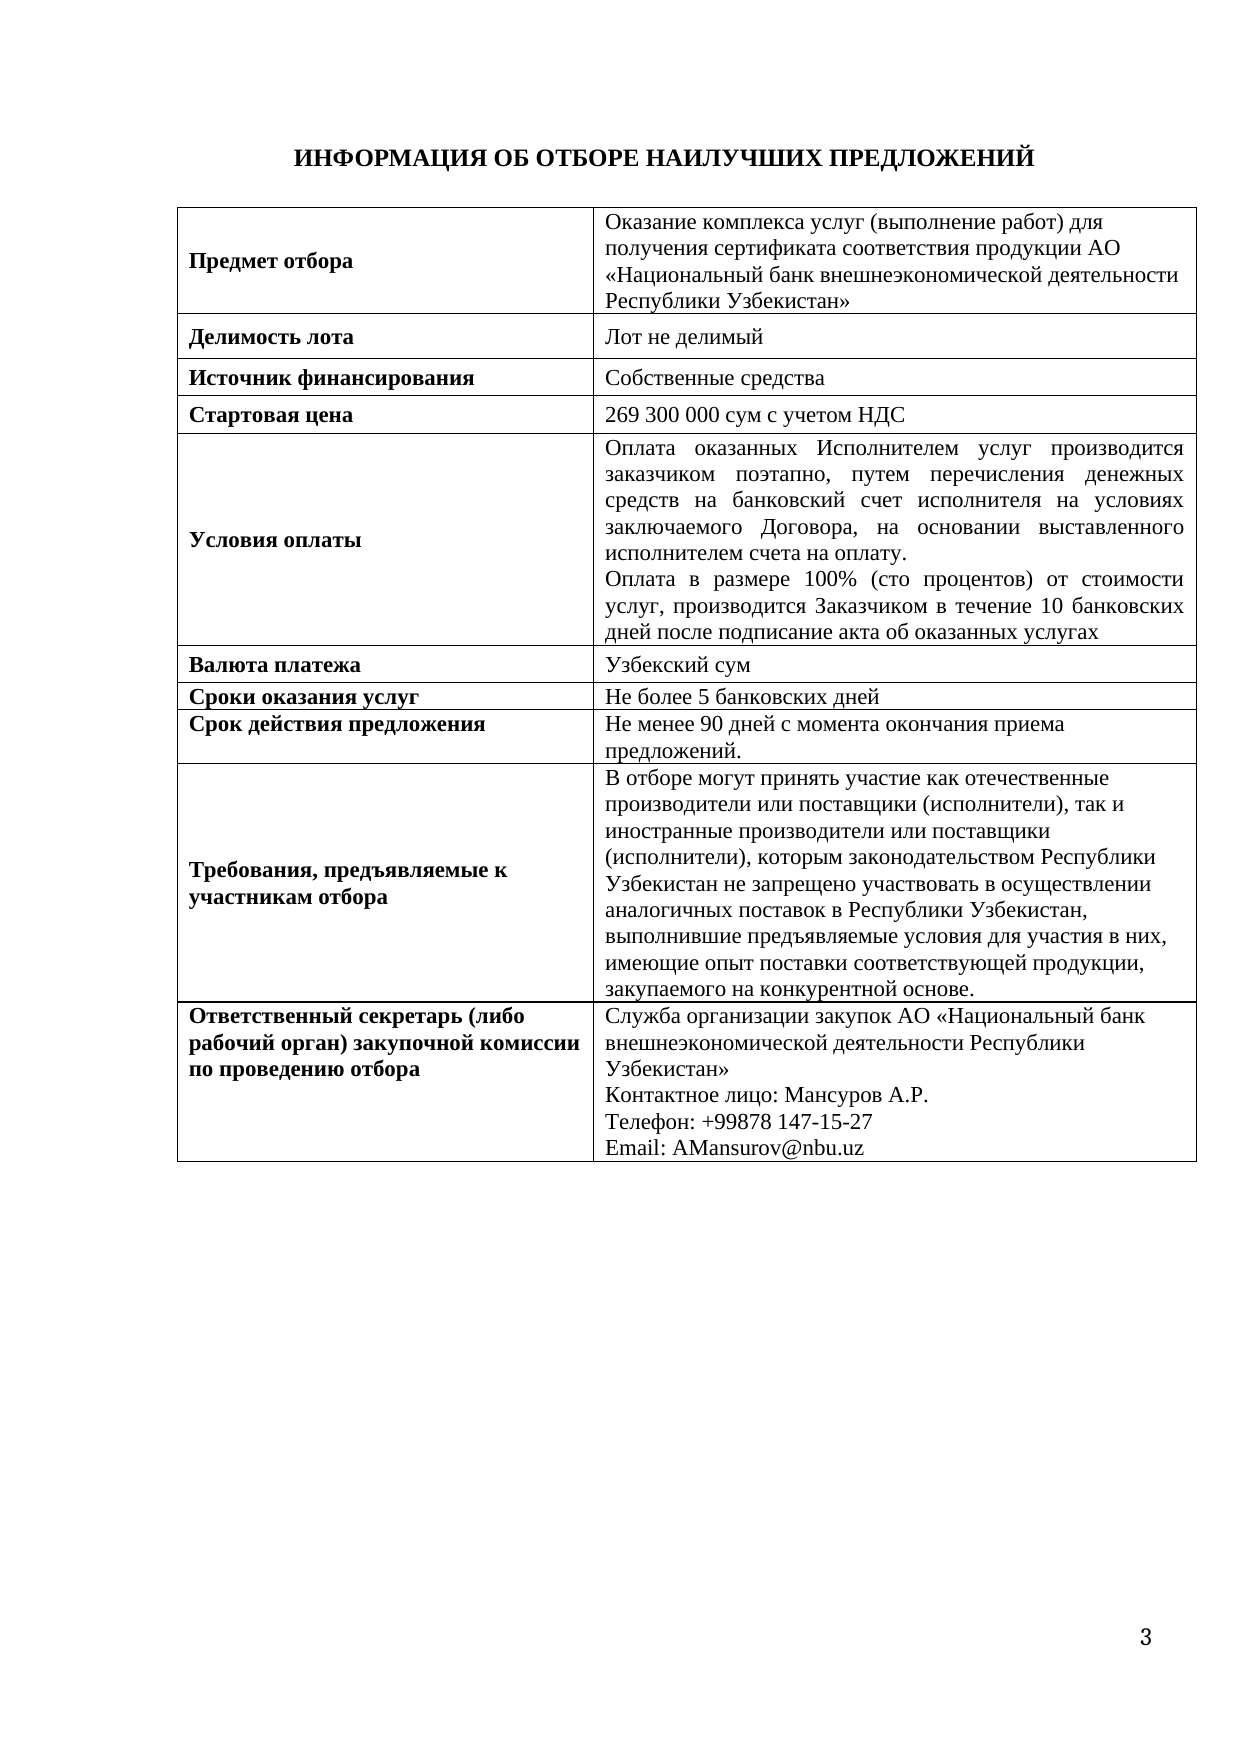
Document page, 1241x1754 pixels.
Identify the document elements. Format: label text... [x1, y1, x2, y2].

table_cell Оплата оказанных Исполнителем услуг производится заказчиком поэтапно, путем перечисления денежных средств на банковский счет исполнителя на условиях заключаемого Договора, на основании выставленного исполнителем счета на оплату. Оплата в размере 100% (сто процентов) от стоимости услуг, производится Заказчиком в течение 10 банковских дней после подписание акта об оказанных услугах [594, 434, 1196, 644]
table_cell Ответственный секретарь (либо рабочий орган) закупочной комиссии по проведению отбора [178, 1003, 593, 1161]
table_cell Условия оплаты [178, 434, 593, 644]
table_cell Требования, предъявляемые к участникам отбора [178, 764, 593, 1001]
table_cell Узбекский сум [594, 646, 1196, 682]
table_cell Делимость лота [178, 314, 593, 358]
table_header Оказание комплекса услуг (выполнение работ) для получения сертификата соответствия продукции АО «Национальный банк внешнеэкономической деятельности Республики Узбекистан» [594, 208, 1196, 313]
table_cell 269 300 000 сум с учетом НДС [594, 396, 1196, 433]
table_cell Источник финансирования [178, 359, 593, 395]
table_cell Не менее 90 дней с момента окончания приема предложений. [594, 710, 1196, 763]
table_cell Стартовая цена [178, 396, 593, 433]
table_cell Не более 5 банковских дней [594, 683, 1196, 709]
table_cell Сроки оказания услуг [178, 683, 593, 709]
subtitle ИНФОРМАЦИЯ ОБ ОТБОРЕ НАИЛУЧШИХ ПРЕДЛОЖЕНИЙ [177, 143, 1152, 172]
table_cell Валюта платежа [178, 646, 593, 682]
table_cell Срок действия предложения [178, 710, 593, 763]
table_cell Служба организации закупок АО «Национальный банк внешнеэкономической деятельности Республики Узбекистан» Контактное лицо: Мансуров А.Р. Телефон: +99878 147-15-27 Email: AMansurov@nbu.uz [594, 1003, 1196, 1161]
table_header Предмет отбора [178, 208, 593, 313]
table_cell В отборе могут принять участие как отечественные производители или поставщики (исполнители), так и иностранные производители или поставщики (исполнители), которым законодательством Республики Узбекистан не запрещено участвовать в осуществлении аналогичных поставок в Республики Узбекистан, выполнившие предъявляемые условия для участия в них, имеющие опыт поставки соответствующей продукции, закупаемого на конкурентной основе. [594, 764, 1196, 1001]
table_cell Собственные средства [594, 359, 1196, 395]
table_cell Лот не делимый [594, 314, 1196, 358]
